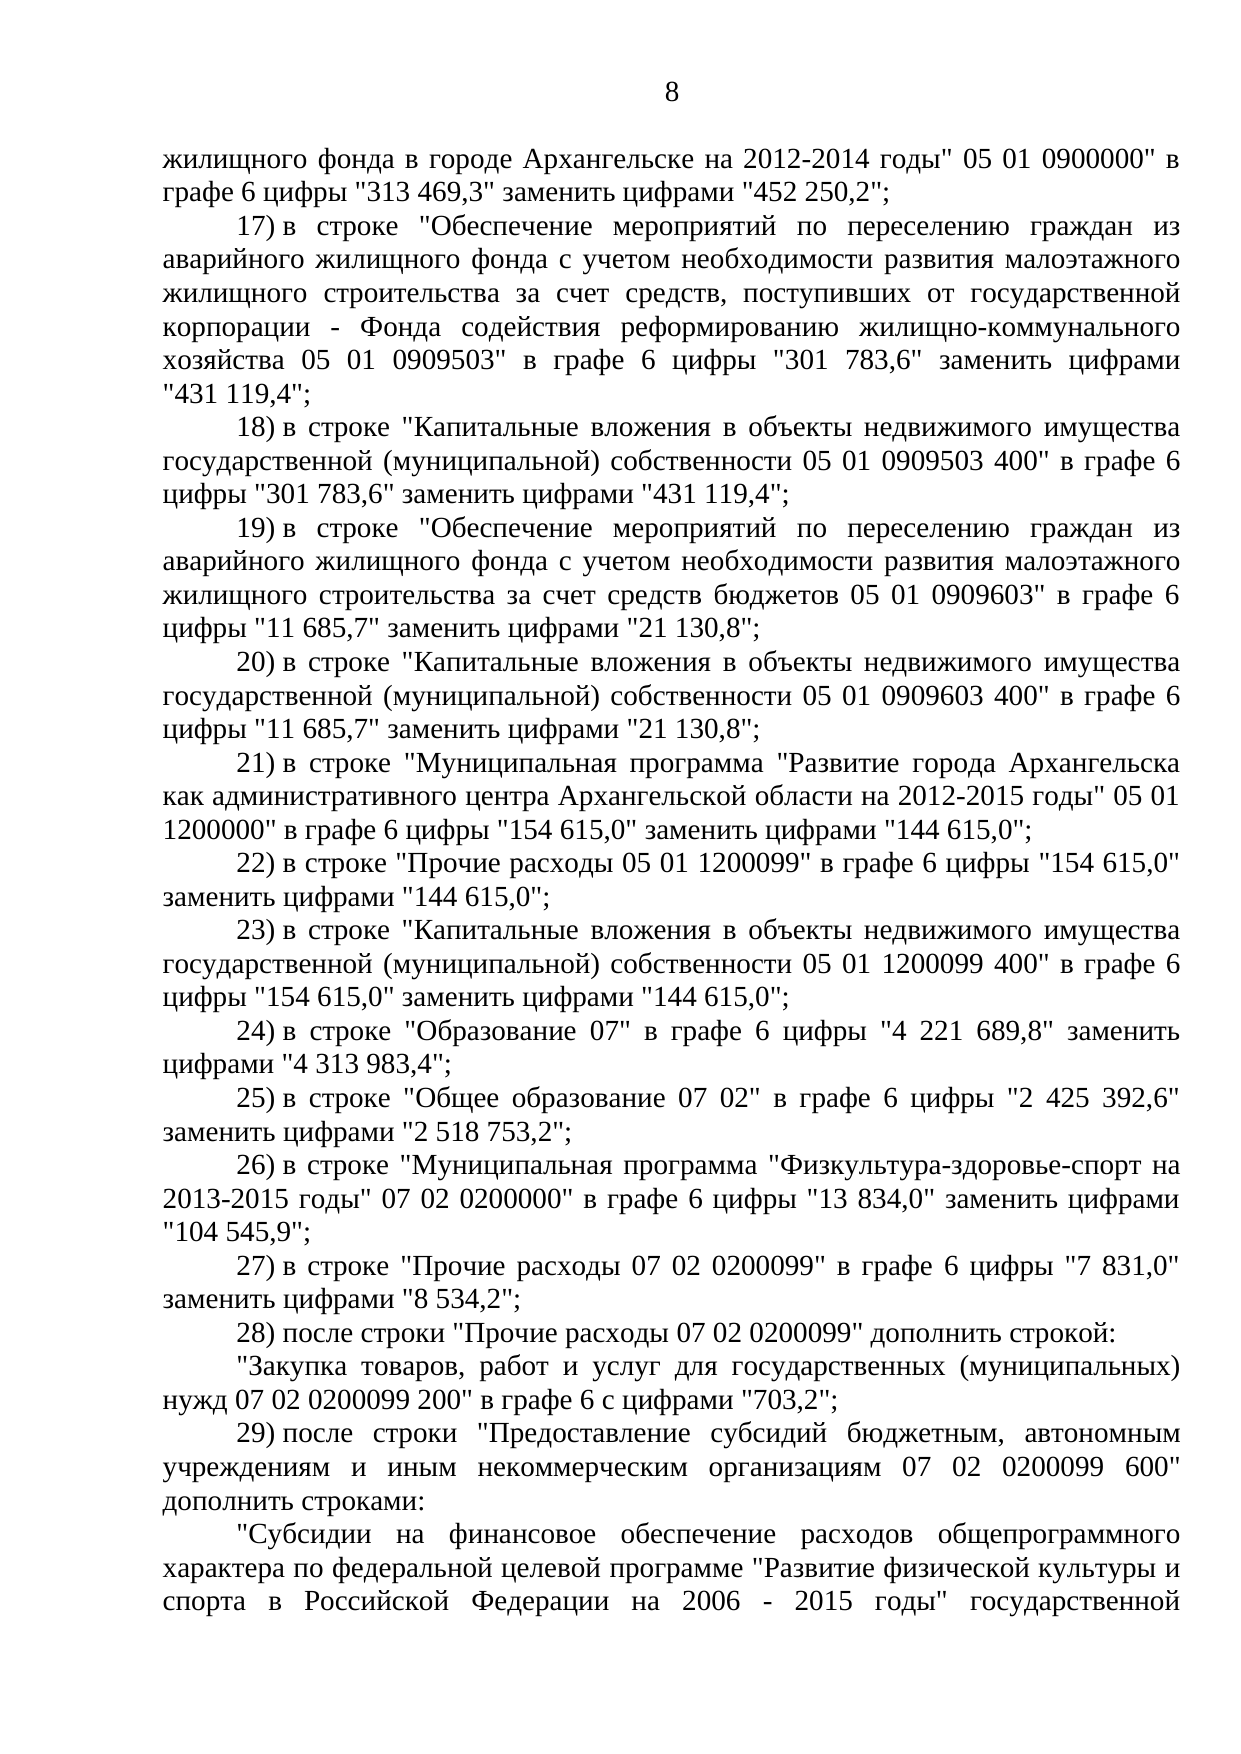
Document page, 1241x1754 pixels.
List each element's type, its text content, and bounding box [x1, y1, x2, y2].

list в строке "Обеспечение мероприятий по переселению граждан из аварийного жилищного фонда с учетом необходимости развития малоэтажного жилищного строительства за счет средств бюджетов 05 01 0909603" в графе 6 цифры "11 685,7" заменить цифрами "21 130,8"; [162, 510, 1181, 644]
list после строки "Прочие расходы 07 02 0200099" дополнить строкой: [162, 1315, 1181, 1348]
text "Закупка товаров, работ и услуг для государственных (муниципальных) нужд 07 02 0200099 200" в графе 6 с цифрами "703,2"; [162, 1348, 1181, 1416]
list в строке "Капитальные вложения в объекты недвижимого имущества государственной (муниципальной) собственности 05 01 0909503 400" в графе 6 цифры "301 783,6" заменить цифрами "431 119,4"; [162, 409, 1181, 510]
list в строке "Образование 07" в графе 6 цифры "4 221 689,8" заменить цифрами "4 313 983,4"; [162, 1013, 1181, 1080]
list в строке "Муниципальная программа "Развитие города Архангельска как административного центра Архангельской области на 2012-2015 годы" 05 01 1200000" в графе 6 цифры "154 615,0" заменить цифрами "144 615,0"; [162, 745, 1181, 845]
list в строке "Обеспечение мероприятий по переселению граждан из аварийного жилищного фонда с учетом необходимости развития малоэтажного жилищного строительства за счет средств, поступивших от государственной корпорации - Фонда содействия реформированию жилищно-коммунального хозяйства 05 01 0909503" в графе 6 цифры "301 783,6" заменить цифрами "431 119,4"; [162, 208, 1181, 409]
list в строке "Капитальные вложения в объекты недвижимого имущества государственной (муниципальной) собственности 05 01 0909603 400" в графе 6 цифры "11 685,7" заменить цифрами "21 130,8"; [162, 644, 1181, 745]
list в строке "Капитальные вложения в объекты недвижимого имущества государственной (муниципальной) собственности 05 01 1200099 400" в графе 6 цифры "154 615,0" заменить цифрами "144 615,0"; [162, 912, 1181, 1013]
list после строки "Предоставление субсидий бюджетным, автономным учреждениям и иным некоммерческим организациям 07 02 0200099 600" дополнить строками: [162, 1416, 1181, 1516]
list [162, 141, 1181, 208]
list в строке "Прочие расходы 07 02 0200099" в графе 6 цифры "7 831,0" заменить цифрами "8 534,2"; [162, 1248, 1181, 1315]
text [162, 1516, 1181, 1617]
list в строке "Общее образование 07 02" в графе 6 цифры "2 425 392,6" заменить цифрами "2 518 753,2"; [162, 1080, 1181, 1147]
list в строке "Прочие расходы 05 01 1200099" в графе 6 цифры "154 615,0" заменить цифрами "144 615,0"; [162, 845, 1181, 912]
list в строке "Муниципальная программа "Физкультура-здоровье-спорт на 2013-2015 годы" 07 02 0200000" в графе 6 цифры "13 834,0" заменить цифрами "104 545,9"; [162, 1147, 1181, 1248]
